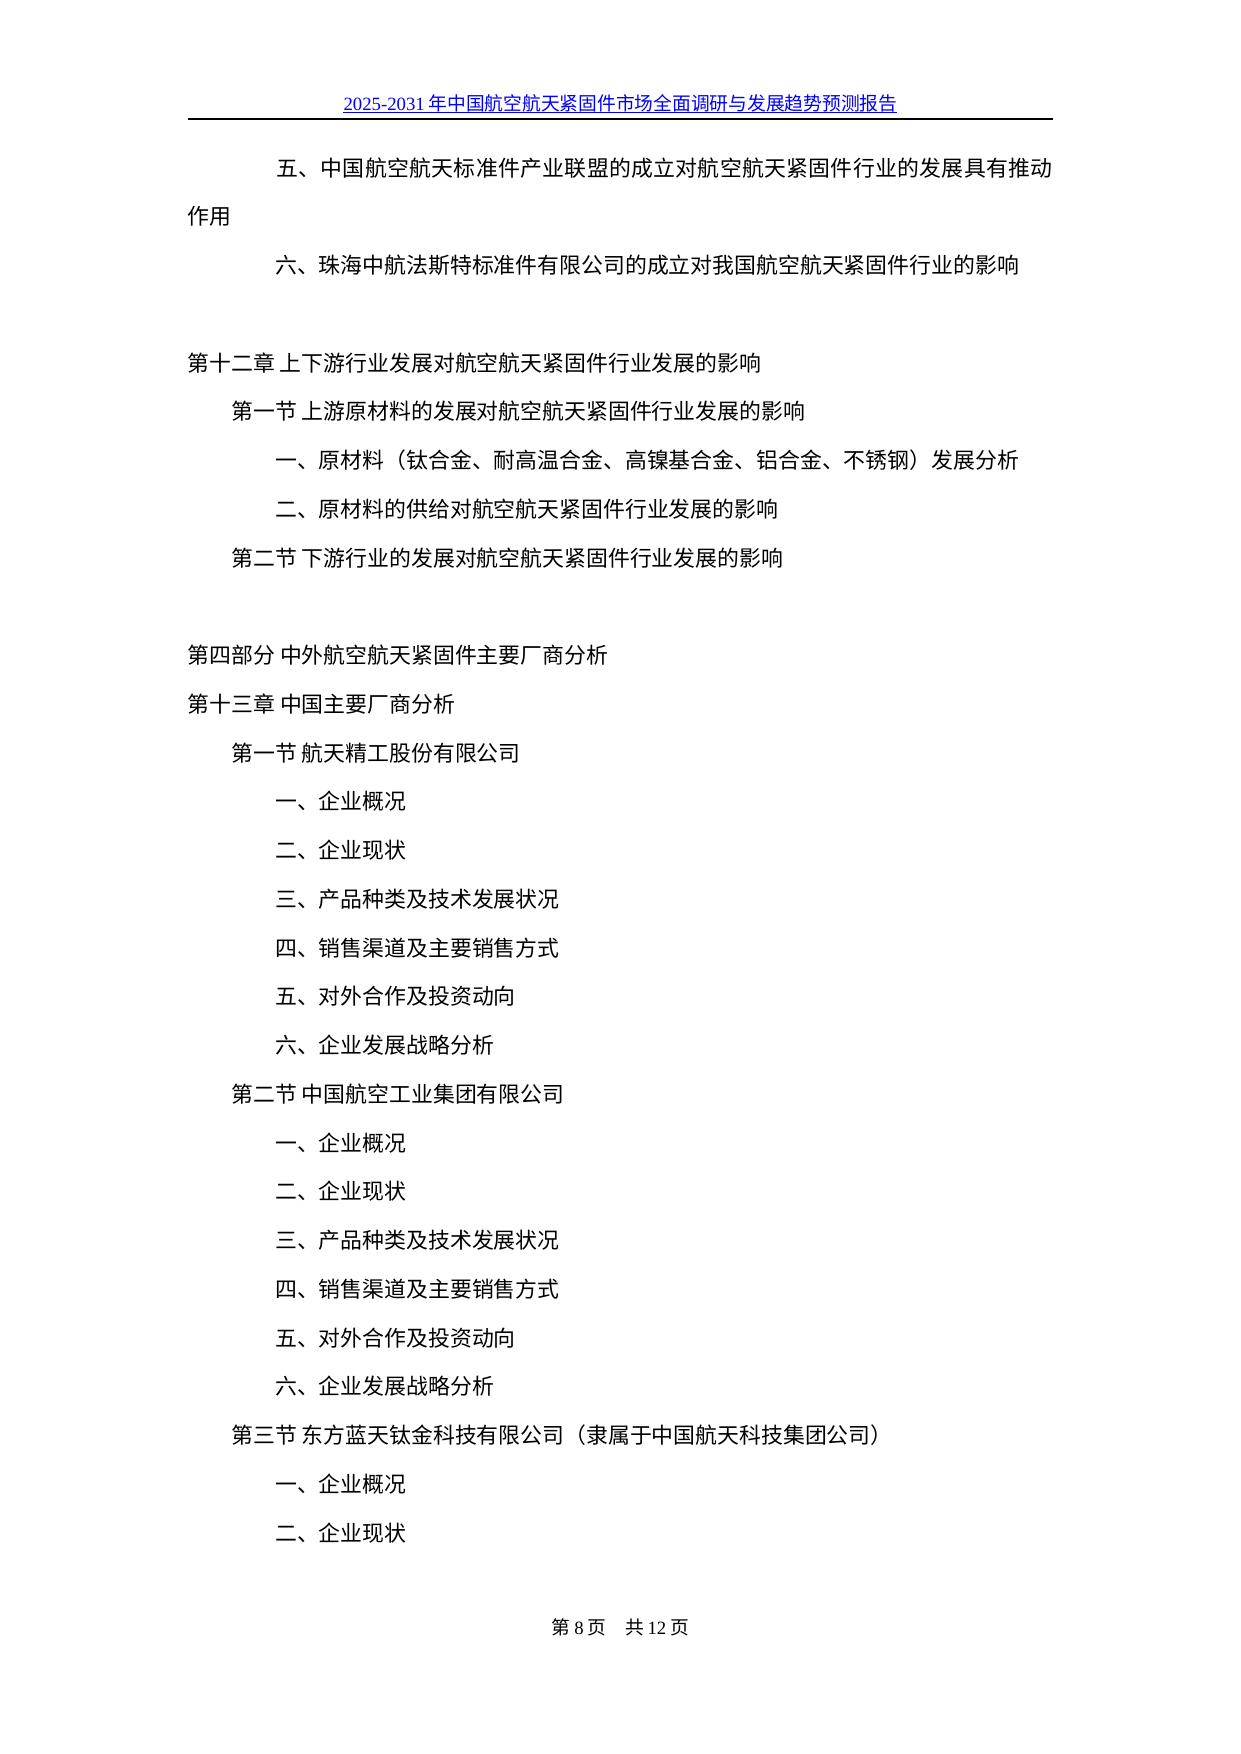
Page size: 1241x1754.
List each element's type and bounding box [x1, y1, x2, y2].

text [187, 150, 1053, 1548]
